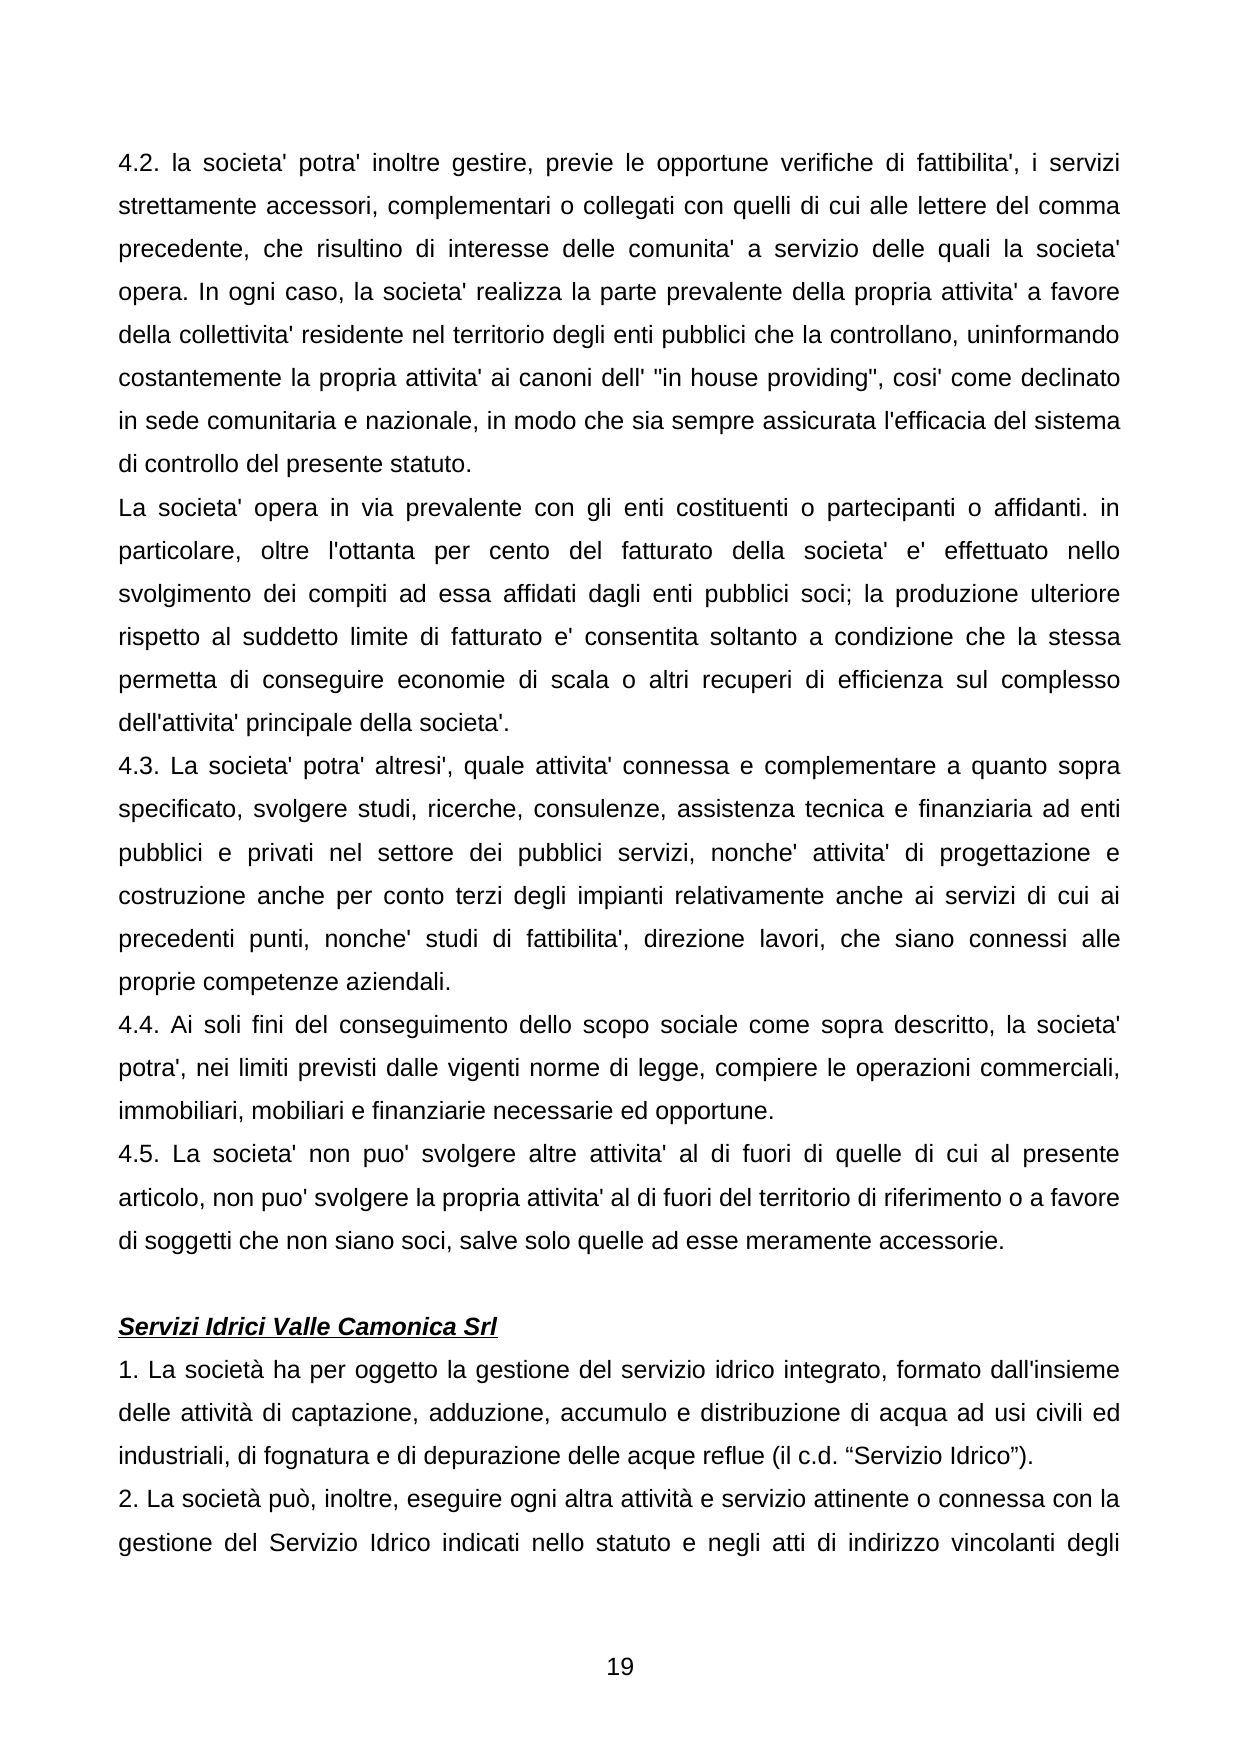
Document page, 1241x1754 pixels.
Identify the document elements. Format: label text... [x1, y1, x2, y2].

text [118, 1484, 1122, 1556]
text 4.4. Ai soli fini del conseguimento dello scopo sociale come sopra descritto, la societa' potra', nei limiti previsti dalle vigenti norme di legge, compiere le operazioni commerciali, immobiliari, mobiliari e finanziarie necessarie ed opportune. [118, 1010, 1122, 1125]
text 4.2. la societa' potra' inoltre gestire, previe le opportune verifiche di fattibilita', i servizi strettamente accessori, complementari o collegati con quelli di cui alle lettere del comma precedente, che risultino di interesse delle comunita' a servizio delle quali la societa' opera. In ogni caso, la societa' realizza la parte prevalente della propria attivita' a favore della collettivita' residente nel territorio degli enti pubblici che la controllano, uninformando costantemente la propria attivita' ai canoni dell' "in house providing", cosi' come declinato in sede comunitaria e nazionale, in modo che sia sempre assicurata l'efficacia del sistema di controllo del presente statuto. [118, 148, 1122, 478]
text 4.3. La societa' potra' altresi', quale attivita' connessa e complementare a quanto sopra specificato, svolgere studi, ricerche, consulenze, assistenza tecnica e finanziaria ad enti pubblici e privati nel settore dei pubblici servizi, nonche' attivita' di progettazione e costruzione anche per conto terzi degli impianti relativamente anche ai servizi di cui ai precedenti punti, nonche' studi di fattibilita', direzione lavori, che siano connessi alle proprie competenze aziendali. [118, 751, 1122, 996]
text Servizi Idrici Valle Camonica Srl [118, 1312, 1122, 1341]
text 4.5. La societa' non puo' svolgere altre attivita' al di fuori di quelle di cui al presente articolo, non puo' svolgere la propria attivita' al di fuori del territorio di riferimento o a favore di soggetti che non siano soci, salve solo quelle ad esse meramente accessorie. [118, 1139, 1122, 1254]
text La societa' opera in via prevalente con gli enti costituenti o partecipanti o affidanti. in particolare, oltre l'ottanta per cento del fatturato della societa' e' effettuato nello svolgimento dei compiti ad essa affidati dagli enti pubblici soci; la produzione ulteriore rispetto al suddetto limite di fatturato e' consentita soltanto a condizione che la stessa permetta di conseguire economie di scala o altri recuperi di efficienza sul complesso dell'attivita' principale della societa'. [118, 493, 1122, 737]
text 1. La società ha per oggetto la gestione del servizio idrico integrato, formato dall'insieme delle attività di captazione, adduzione, accumulo e distribuzione di acqua ad usi civili ed industriali, di fognatura e di depurazione delle acque reflue (il c.d. “Servizio Idrico”). [118, 1355, 1122, 1470]
